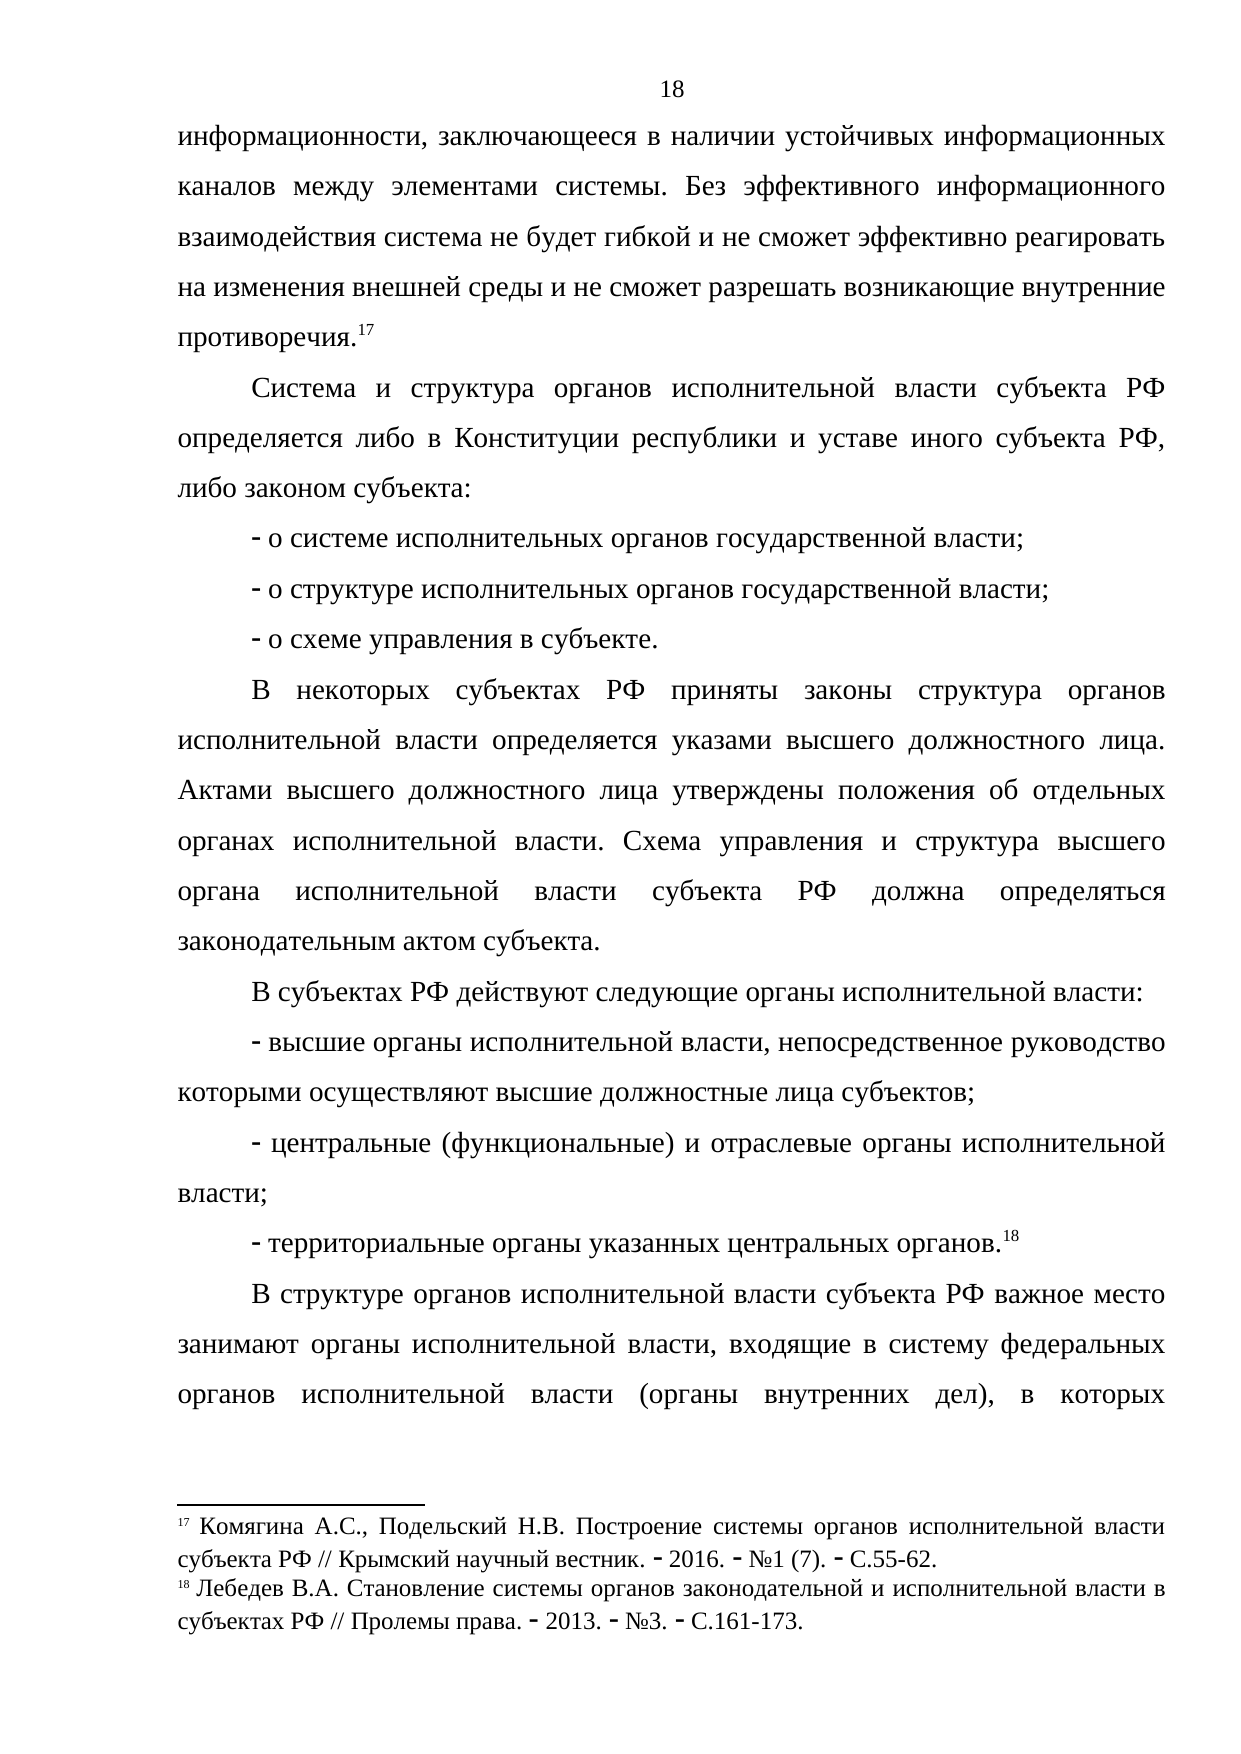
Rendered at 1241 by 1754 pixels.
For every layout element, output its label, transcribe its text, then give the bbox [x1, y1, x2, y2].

text о системе исполнительных органов государственной власти; [177, 521, 1166, 554]
text о схеме управления в субъекте. [177, 621, 1166, 655]
text высшие органы исполнительной власти, непосредственное руководство которыми осуществляют высшие должностные лица субъектов; [177, 1024, 1166, 1108]
text центральные (функциональные) и отраслевые органы исполнительной власти; [177, 1125, 1166, 1209]
text В субъектах РФ действуют следующие органы исполнительной власти: [177, 974, 1166, 1007]
text территориальные органы указанных центральных органов. [177, 1226, 1166, 1259]
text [177, 1276, 1166, 1410]
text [177, 118, 1166, 353]
text В некоторых субъектах РФ приняты законы структура органов исполнительной власти определяется указами высшего должностного лица. Актами высшего должностного лица утверждены положения об отдельных органах исполнительной власти. Схема управления и структура высшего органа исполнительной власти субъекта РФ должна определяться законодательным актом субъекта. [177, 672, 1166, 957]
text Система и структура органов исполнительной власти субъекта РФ определяется либо в Конституции республики и уставе иного субъекта РФ, либо законом субъекта: [177, 370, 1166, 504]
text о структуре исполнительных органов государственной власти; [177, 571, 1166, 605]
